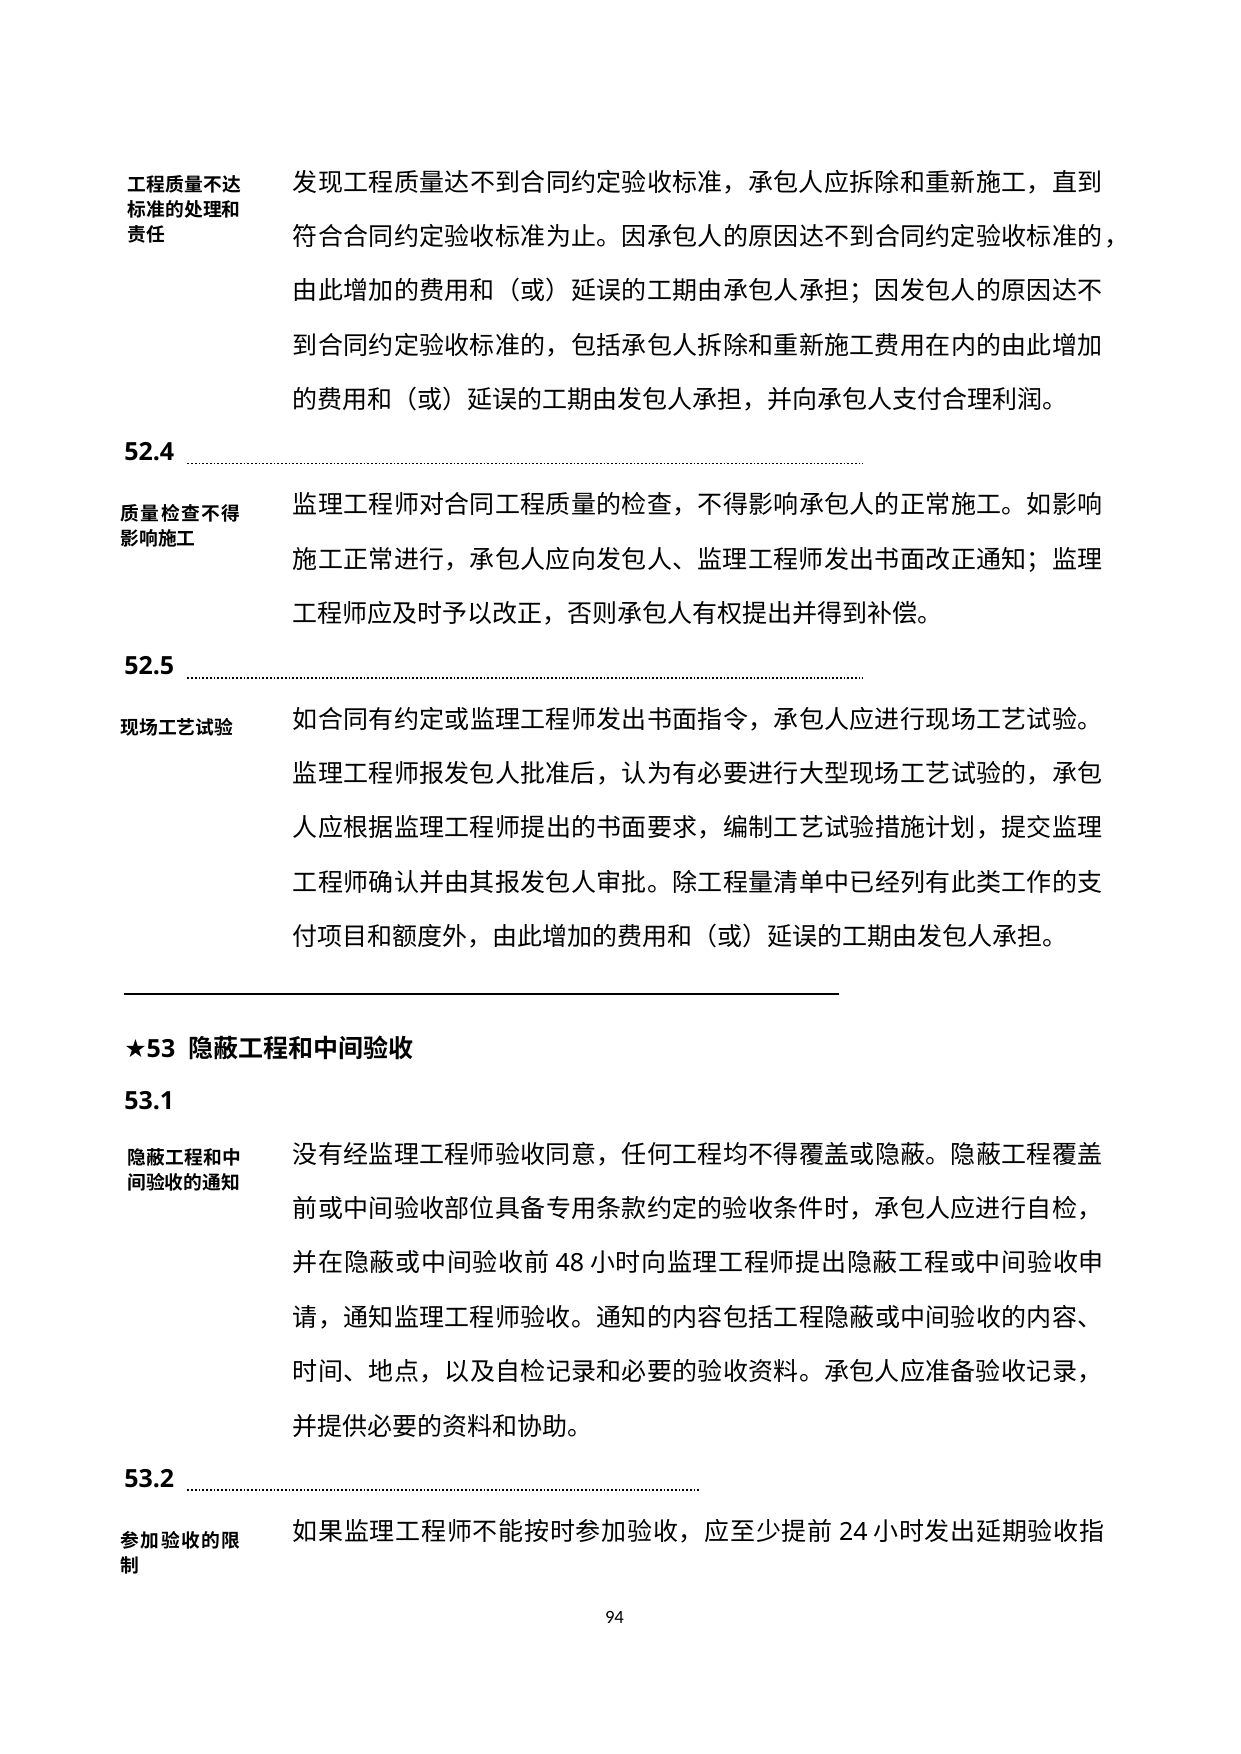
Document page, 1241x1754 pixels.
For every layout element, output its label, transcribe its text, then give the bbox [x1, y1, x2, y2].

text 没有经监理工程师验收同意，任何工程均不得覆盖或隐蔽。隐蔽工程覆盖前或中间验收部位具备专用条款约定的验收条件时，承包人应进行自检，并在隐蔽或中间验收前48小时向监理工程师提出隐蔽工程或中间验收申请，通知监理工程师验收。通知的内容包括工程隐蔽或中间验收的内容、时间、地点，以及自检记录和必要的验收资料。承包人应准备验收记录，并提供必要的资料和协助。 [293, 1134, 1104, 1442]
text ★53 隐蔽工程和中间验收 [124, 1029, 1104, 1065]
text 发现工程质量达不到合同约定验收标准，承包人应拆除和重新施工，直到符合合同约定验收标准为止。因承包人的原因达不到合同约定验收标准的，由此增加的费用和（或）延误的工期由承包人承担；因发包人的原因达不到合同约定验收标准的，包括承包人拆除和重新施工费用在内的由此增加的费用和（或）延误的工期由发包人承担，并向承包人支付合理利润。 [293, 162, 1104, 416]
text 监理工程师对合同工程质量的检查，不得影响承包人的正常施工。如影响施工正常进行，承包人应向发包人、监理工程师发出书面改正通知；监理工程师应及时予以改正，否则承包人有权提出并得到补偿。 [293, 485, 1104, 630]
text 如合同有约定或监理工程师发出书面指令，承包人应进行现场工艺试验。监理工程师报发包人批准后，认为有必要进行大型现场工艺试验的，承包人应根据监理工程师提出的书面要求，编制工艺试验措施计划，提交监理工程师确认并由其报发包人审批。除工程量清单中已经列有此类工作的支付项目和额度外，由此增加的费用和（或）延误的工期由发包人承担。 [293, 699, 1104, 953]
text 53.2 [124, 1460, 1104, 1494]
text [293, 1511, 1104, 1548]
text 52.4 [124, 434, 1104, 468]
text 52.5 [124, 648, 1104, 682]
text 53.1 [124, 1083, 1104, 1117]
